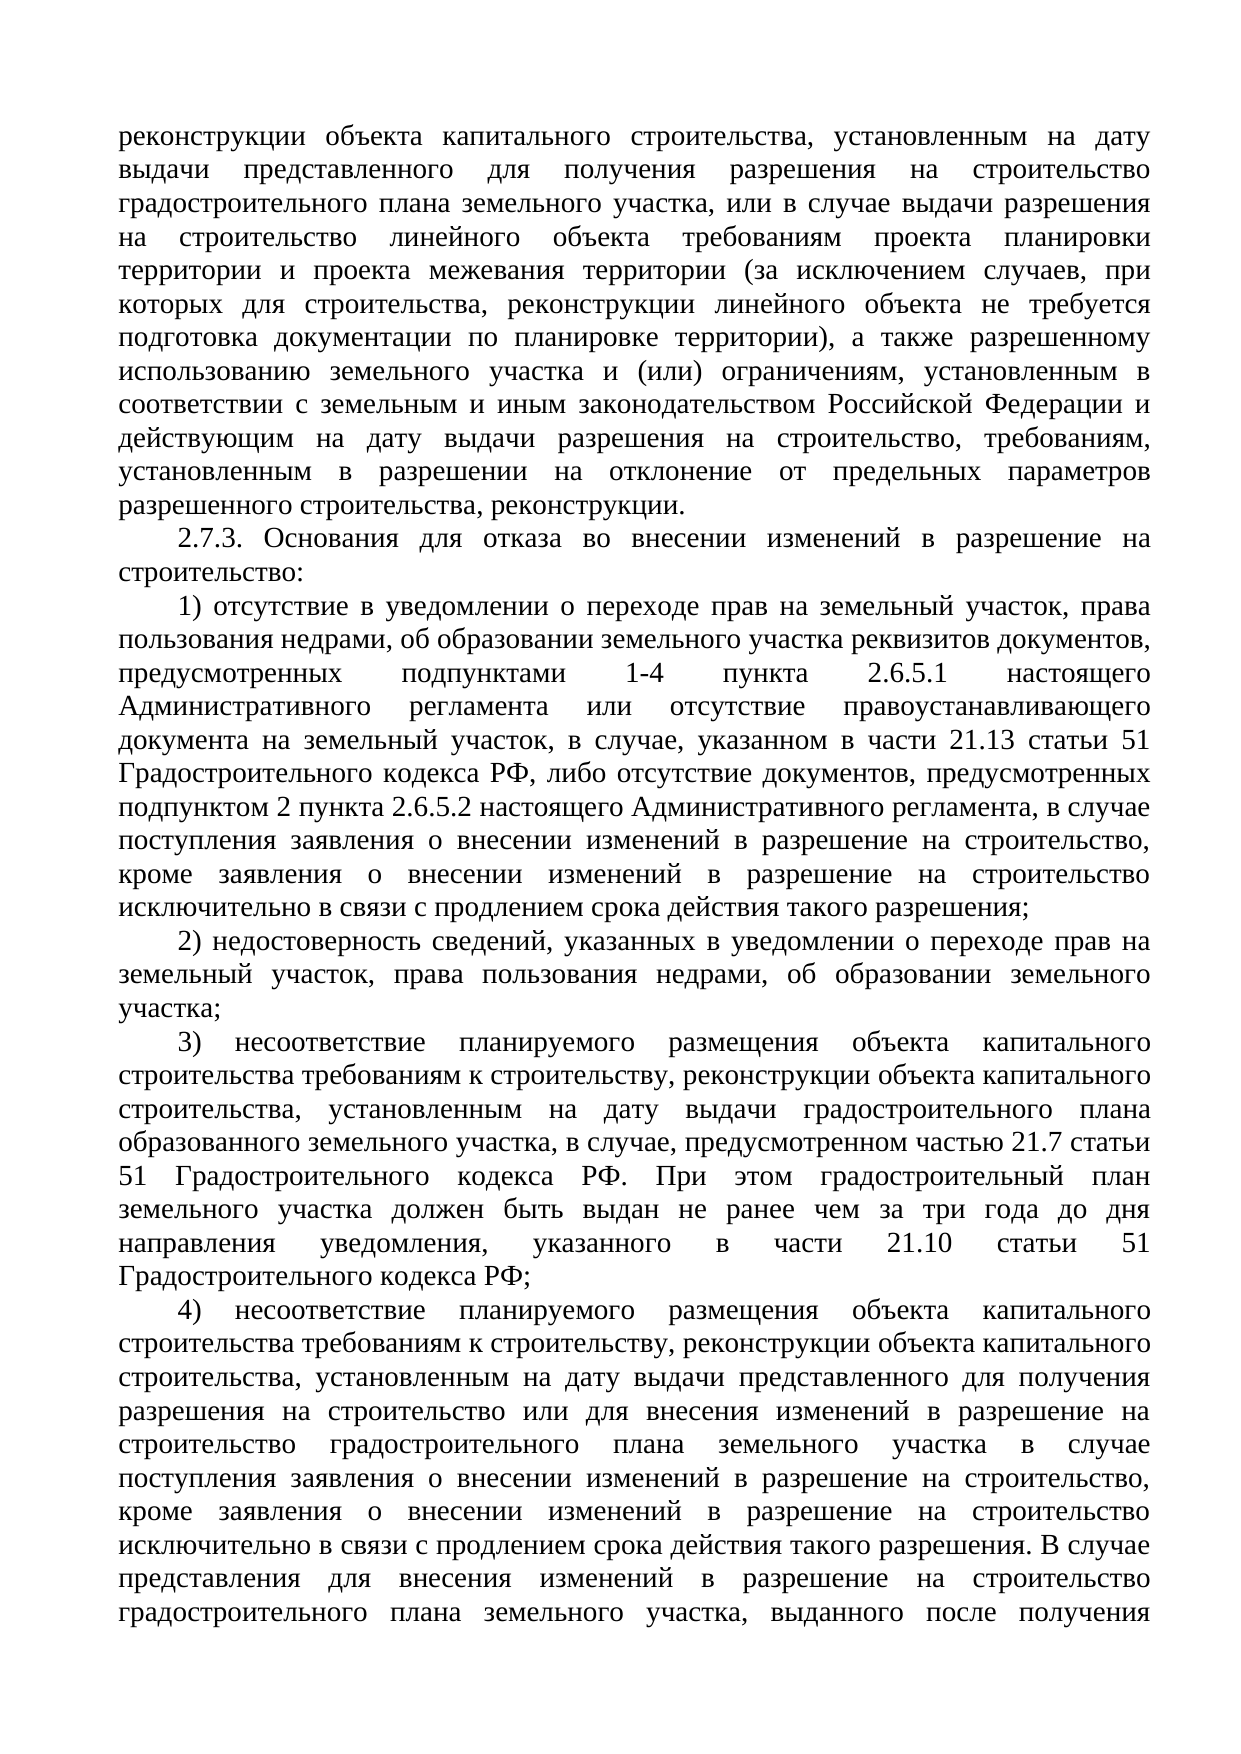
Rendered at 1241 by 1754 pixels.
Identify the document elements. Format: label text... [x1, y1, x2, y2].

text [118, 118, 1152, 521]
text 2.7.3. Основания для отказа во внесении изменений в разрешение на строительство: [118, 521, 1152, 588]
text 3) несоответствие планируемого размещения объекта капитального строительства требованиям к строительству, реконструкции объекта капитального строительства, установленным на дату выдачи градостроительного плана образованного земельного участка, в случае, предусмотренном частью 21.7 статьи 51 Градостроительного кодекса РФ. При этом градостроительный план земельного участка должен быть выдан не ранее чем за три года до дня направления уведомления, указанного в части 21.10 статьи 51 Градостроительного кодекса РФ; [118, 1024, 1152, 1292]
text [118, 1292, 1152, 1627]
text 1) отсутствие в уведомлении о переходе прав на земельный участок, права пользования недрами, об образовании земельного участка реквизитов документов, предусмотренных подпунктами 1-4 пункта 2.6.5.1 настоящего Административного регламента или отсутствие правоустанавливающего документа на земельный участок, в случае, указанном в части 21.13 статьи 51 Градостроительного кодекса РФ, либо отсутствие документов, предусмотренных подпунктом 2 пункта 2.6.5.2 настоящего Административного регламента, в случае поступления заявления о внесении изменений в разрешение на строительство, кроме заявления о внесении изменений в разрешение на строительство исключительно в связи с продлением срока действия такого разрешения; [118, 588, 1152, 923]
text 2) недостоверность сведений, указанных в уведомлении о переходе прав на земельный участок, права пользования недрами, об образовании земельного участка; [118, 923, 1152, 1024]
